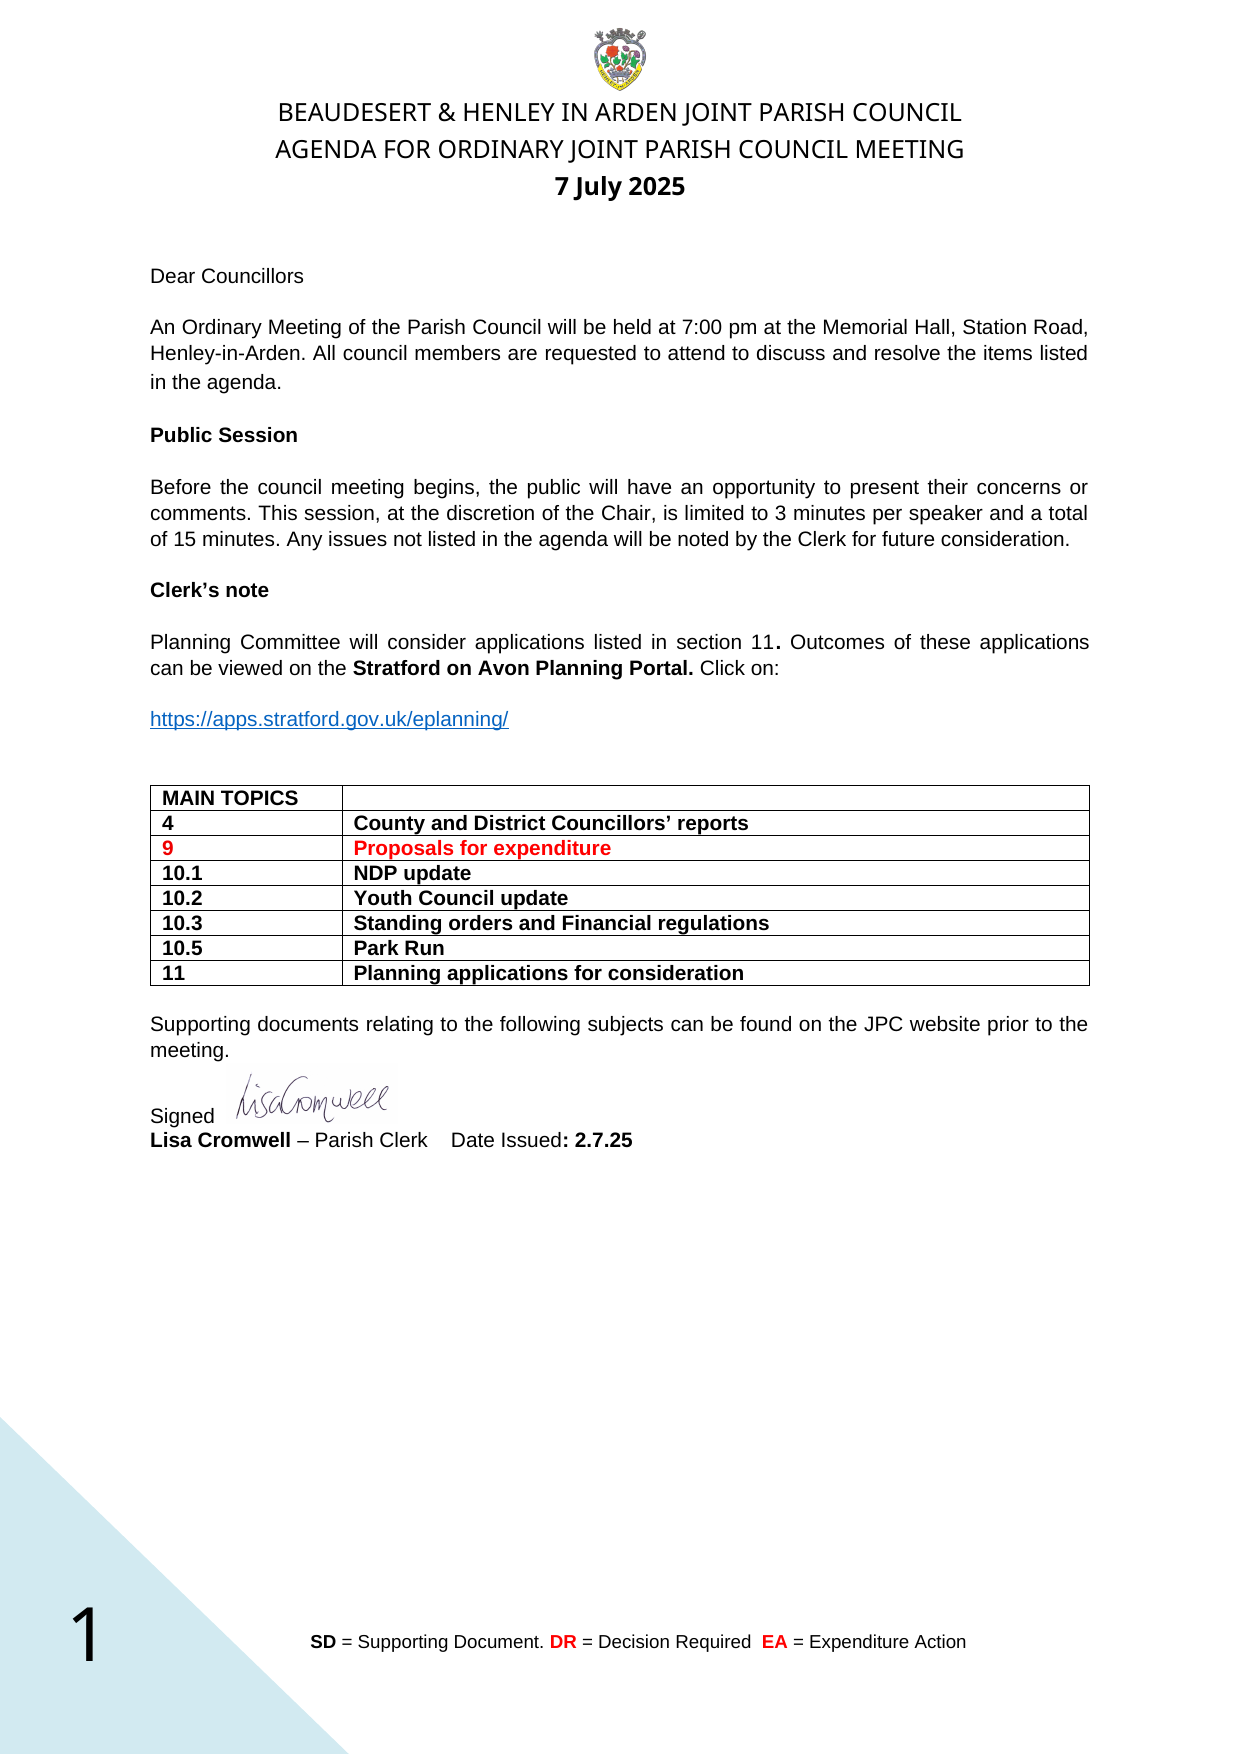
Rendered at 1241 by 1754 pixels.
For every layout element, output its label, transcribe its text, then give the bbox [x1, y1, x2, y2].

table_cell Proposals for expenditure [343, 836, 1089, 860]
text Clerk’s note [150, 578, 1090, 602]
text An Ordinary Meeting of the Parish Council will be held at 7:00 pm at the Memorial Hall, Station Road, Henley-in-Arden. All council members are requested to attend to discuss and resolve the items listed in the agenda. [150, 315, 1090, 395]
picture [226, 1063, 398, 1124]
text Signed [150, 1063, 1090, 1128]
table_cell Youth Council update [343, 886, 1089, 910]
text Dear Councillors [150, 263, 1090, 287]
text Supporting documents relating to the following subjects can be found on the JPC website prior to the meeting. [150, 1012, 1090, 1061]
table_cell 4 [151, 811, 342, 835]
table_cell 11 [151, 961, 342, 985]
table_cell County and District Councillors’ reports [343, 811, 1089, 835]
text https://apps.stratford.gov.uk/eplanning/ [150, 707, 1090, 731]
table_cell 10.3 [151, 911, 342, 935]
table_header [343, 786, 1089, 810]
text Planning Committee will consider applications listed in section 11. Outcomes of these applications can be viewed on the Stratford on Avon Planning Portal. Click on: [150, 630, 1090, 679]
table_cell Park Run [343, 936, 1089, 960]
table_cell 10.5 [151, 936, 342, 960]
picture [591, 23, 649, 93]
table_cell 10.1 [151, 861, 342, 885]
table_cell Planning applications for consideration [343, 961, 1089, 985]
text Before the council meeting begins, the public will have an opportunity to present their concerns or comments. This session, at the discretion of the Chair, is limited to 3 minutes per speaker and a total of 15 minutes. Any issues not listed in the agenda will be noted by the Clerk for future consideration. [150, 475, 1090, 550]
table_header MAIN TOPICS [151, 786, 342, 810]
table_cell Standing orders and Financial regulations [343, 911, 1089, 935]
text Public Session [150, 423, 1090, 447]
table_cell 9 [151, 836, 342, 860]
table_cell NDP update [343, 861, 1089, 885]
table_cell 10.2 [151, 886, 342, 910]
text Lisa Cromwell – Parish Clerk Date Issued: 2.7.25 [150, 1128, 1090, 1152]
